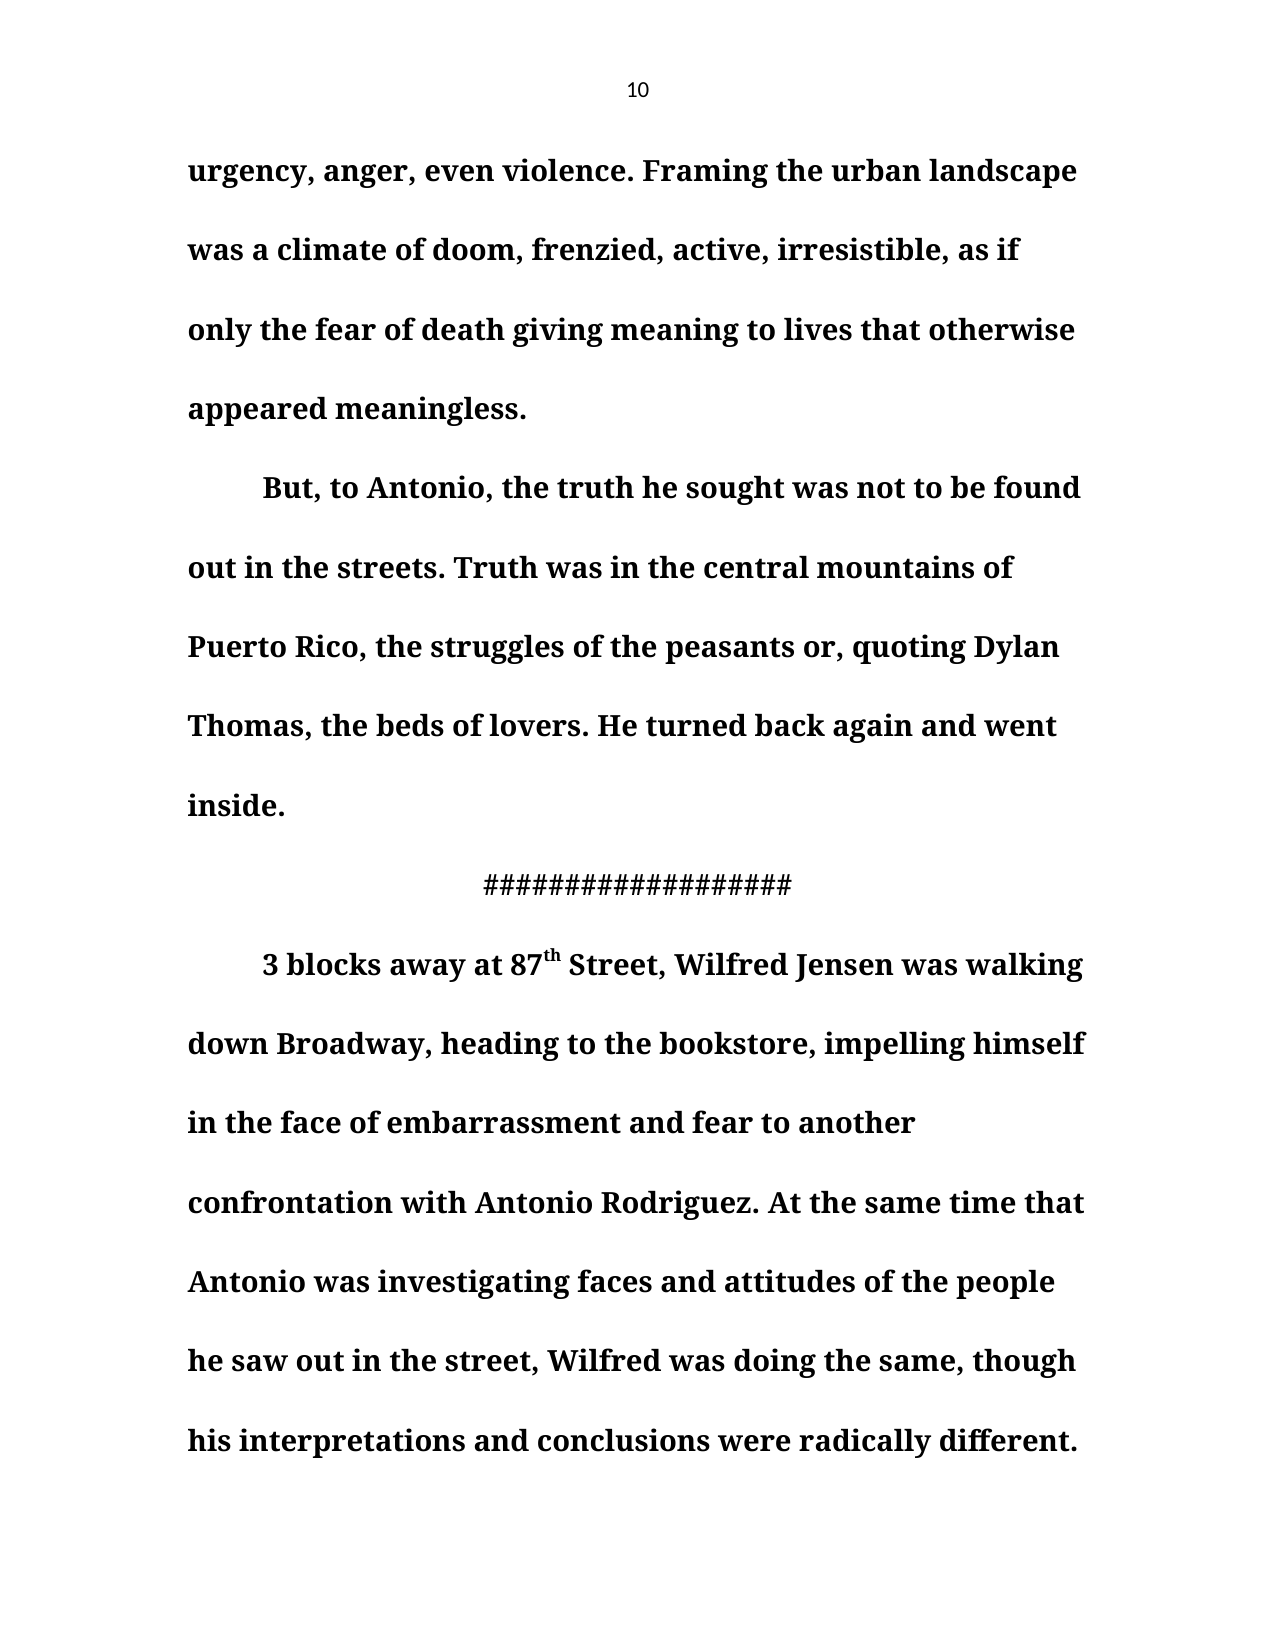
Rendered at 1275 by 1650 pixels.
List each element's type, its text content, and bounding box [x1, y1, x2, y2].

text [187, 150, 1087, 428]
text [187, 944, 1087, 1460]
text But, to Antonio, the truth he sought was not to be found out in the streets. Truth was in the central mountains of Puerto Rico, the struggles of the peasants or, quoting Dylan Thomas, the beds of lovers. He turned back again and went inside. [187, 467, 1087, 825]
text ################### [187, 864, 1087, 904]
